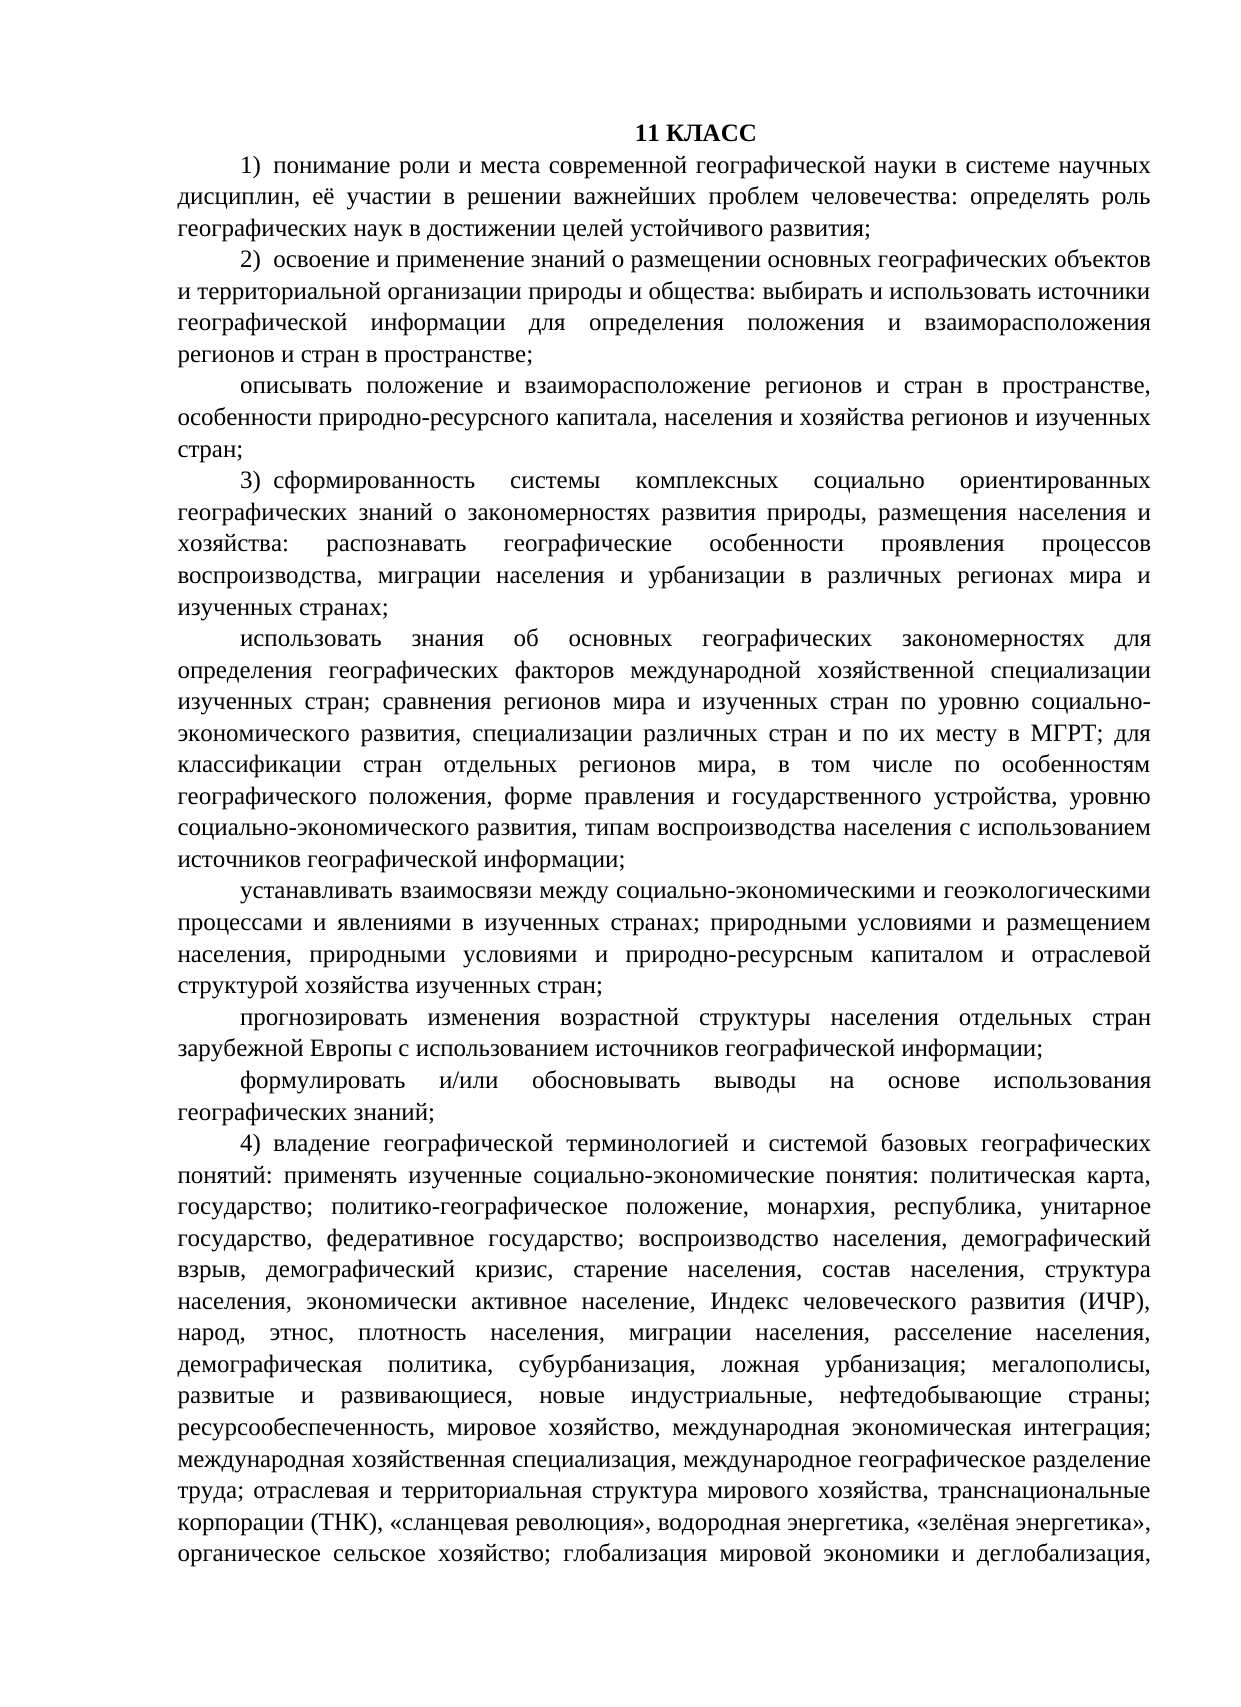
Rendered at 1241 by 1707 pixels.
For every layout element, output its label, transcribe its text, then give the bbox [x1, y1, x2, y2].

text использовать знания об основных географических закономерностях для определения географических факторов международной хозяйственной специализации изученных стран; сравнения регионов мира и изученных стран по уровню социально-экономического развития, специализации различных стран и по их месту в МГРТ; для классификации стран отдельных регионов мира, в том числе по особенностям географического положения, форме правления и государственного устройства, уровню социально-экономического развития, типам воспроизводства населения с использованием источников географической информации; [177, 623, 1152, 873]
text прогнозировать изменения возрастной структуры населения отдельных стран зарубежной Европы с использованием источников географической информации; [177, 1002, 1152, 1062]
text 3) сформированность системы комплексных социально ориентированных географических знаний о закономерностях развития природы, размещения населения и хозяйства: распознавать географические особенности проявления процессов воспроизводства, миграции населения и урбанизации в различных регионах мира и изученных странах; [177, 465, 1152, 620]
text 1) понимание роли и места современной географической науки в системе научных дисциплин, её участии в решении важнейших проблем человечества: определять роль географических наук в достижении целей устойчивого развития; [177, 150, 1152, 242]
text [177, 1128, 1152, 1567]
text устанавливать взаимосвязи между социально-экономическими и геоэкологическими процессами и явлениями в изученных странах; природными условиями и размещением населения, природными условиями и природно-ресурсным капиталом и отраслевой структурой хозяйства изученных стран; [177, 876, 1152, 999]
text формулировать и/или обосновывать выводы на основе использования географических знаний; [177, 1065, 1152, 1125]
text 11 КЛАСС [177, 118, 1152, 147]
text описывать положение и взаиморасположение регионов и стран в пространстве, особенности природно-ресурсного капитала, населения и хозяйства регионов и изученных стран; [177, 371, 1152, 462]
text 2) освоение и применение знаний о размещении основных географических объектов и территориальной организации природы и общества: выбирать и использовать источники географической информации для определения положения и взаиморасположения регионов и стран в пространстве; [177, 244, 1152, 368]
